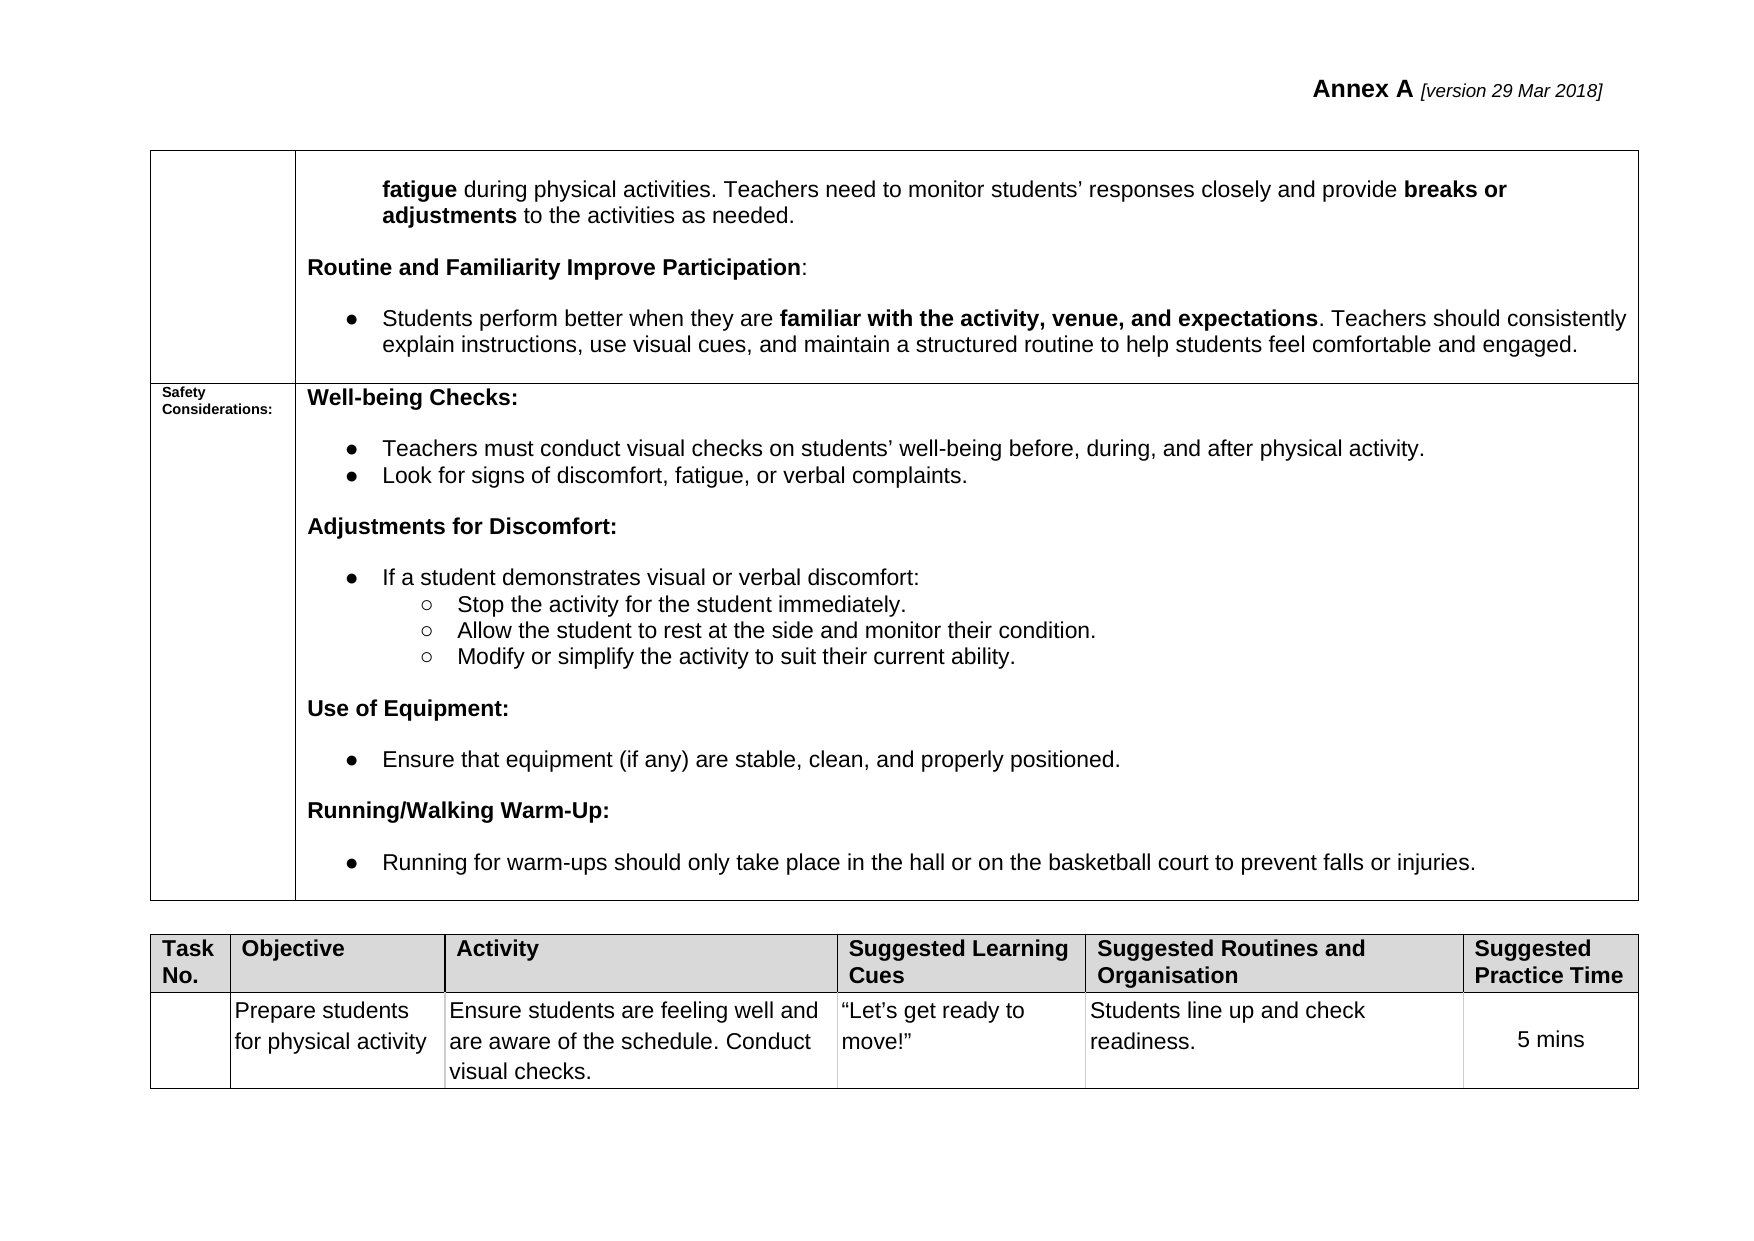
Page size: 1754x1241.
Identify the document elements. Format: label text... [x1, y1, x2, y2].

table_cell Safety Considerations: [151, 384, 295, 900]
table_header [151, 151, 295, 383]
table_cell Students line up and check readiness. [1086, 993, 1463, 1088]
table_cell Prepare students for physical activity [231, 993, 444, 1088]
table_cell Ensure students are feeling well and are aware of the schedule. Conduct visual checks. [446, 993, 837, 1088]
table_header Objective [231, 935, 444, 992]
table_header Task No. [151, 935, 230, 992]
table_header Suggested Routines and Organisation [1086, 935, 1463, 992]
table_header Suggested Practice Time [1464, 935, 1638, 992]
table_cell 5 mins [1464, 993, 1638, 1088]
table_cell Well-being Checks: Teachers must conduct visual checks on students’ well-being before, during, and after physical activity. Look for signs of discomfort, fatigue, or verbal complaints. Adjustments for Discomfort: If a student demonstrates visual or verbal discomfort: Stop the activity for the student immediately. Allow the student to rest at the side and monitor their condition. Modify or simplify the activity to suit their current ability. Use of Equipment: Ensure that equipment (if any) are stable, clean, and properly positioned. Running/Walking Warm-Up: Running for warm-ups should only take place in the hall or on the basketball court to prevent falls or injuries. [296, 384, 1638, 900]
table_cell “Let’s get ready to move!” [838, 993, 1085, 1088]
table_header Activity [446, 935, 837, 992]
table_header Suggested Learning Cues [838, 935, 1085, 992]
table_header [296, 151, 1638, 383]
table_cell [151, 993, 230, 1088]
